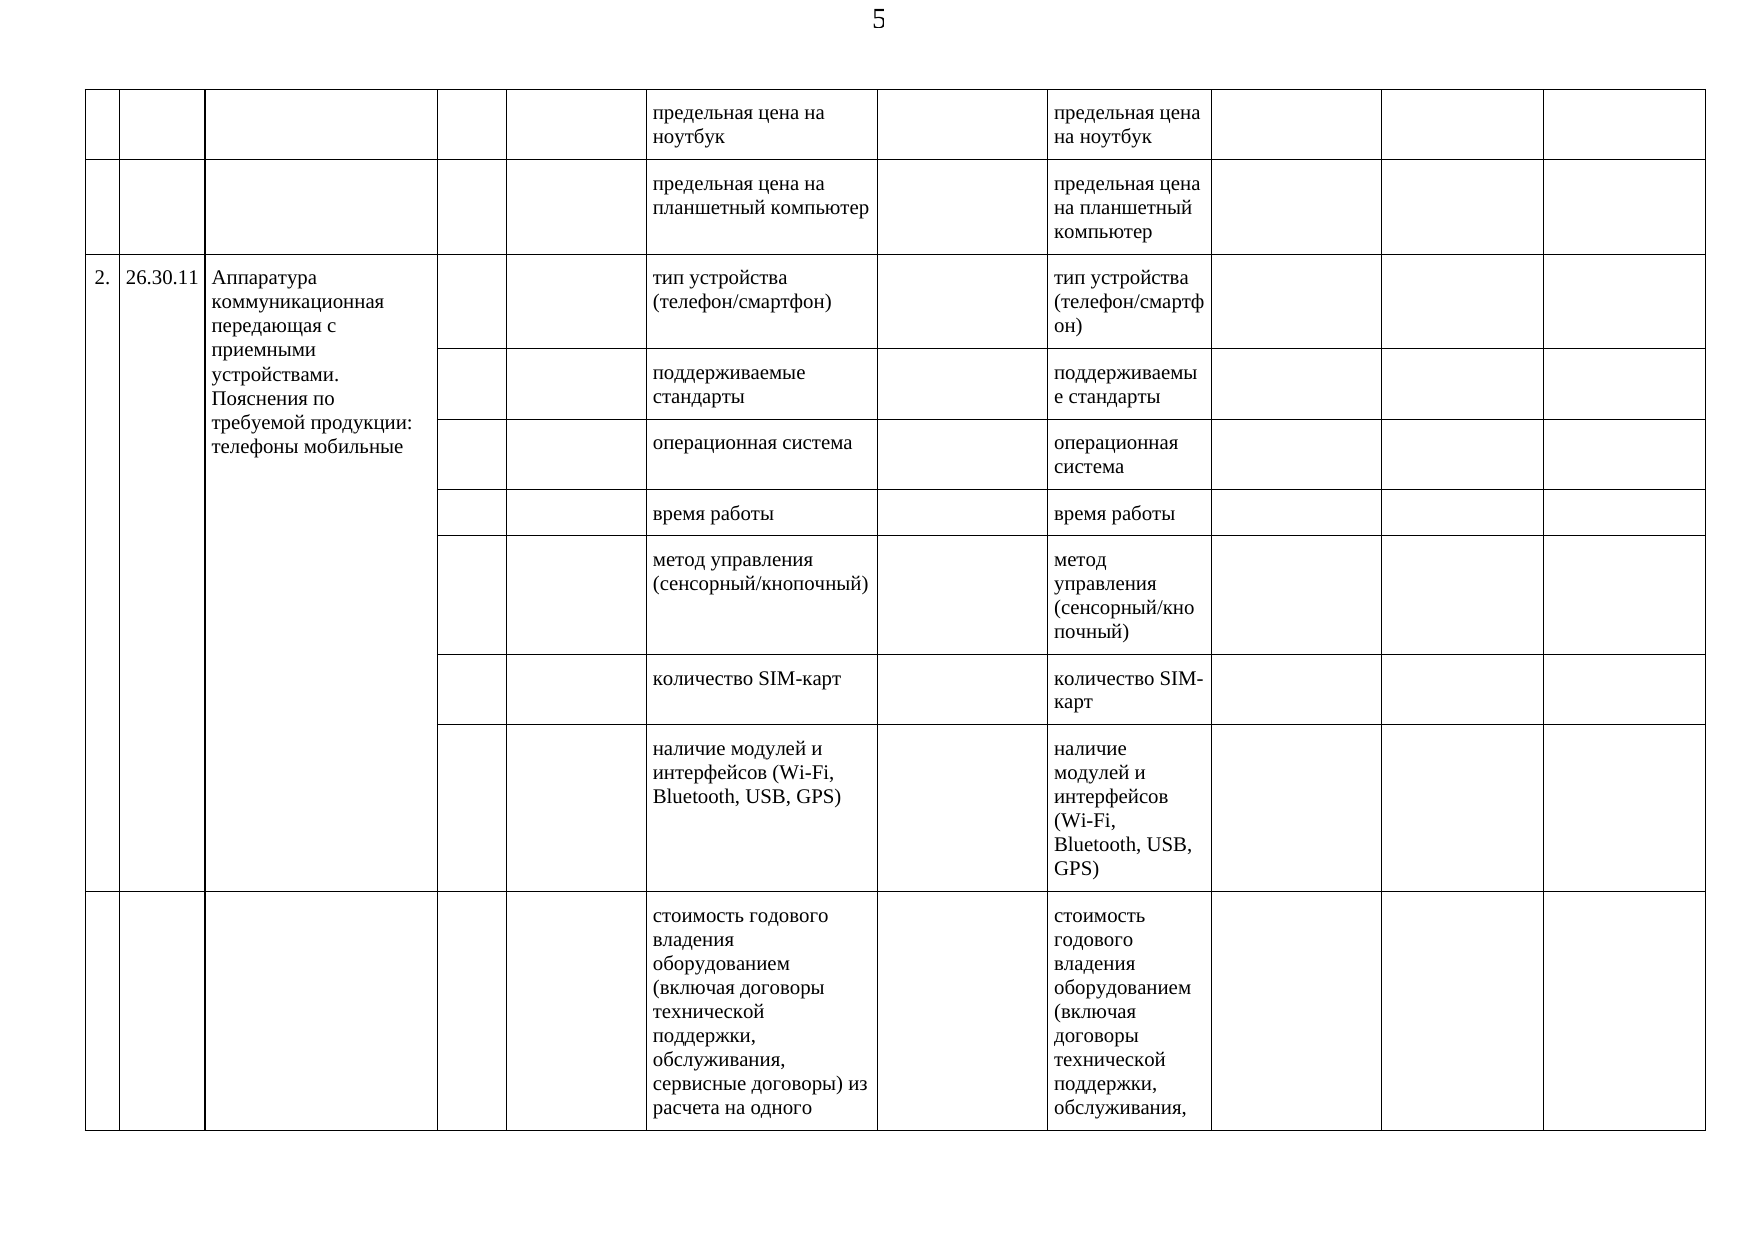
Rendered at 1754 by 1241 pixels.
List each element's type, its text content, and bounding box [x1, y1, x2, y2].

table_cell [86, 892, 119, 1130]
table_cell [1212, 892, 1381, 1130]
table_cell [1212, 90, 1381, 159]
table_cell [1382, 160, 1543, 253]
table_cell предельная цена на планшетный компьютер [647, 160, 877, 253]
table_cell [1212, 536, 1381, 654]
table_cell [878, 725, 1047, 891]
table_cell наличие модулей и интерфейсов (Wi-Fi, Bluetooth, USB, GPS) [647, 725, 877, 891]
table_cell [1212, 420, 1381, 489]
table_cell количество SIM-карт [647, 655, 877, 724]
table_cell наличие модулей и интерфейсов (Wi-Fi, Bluetooth, USB, GPS) [1048, 725, 1211, 891]
table_cell [878, 255, 1047, 348]
table_cell [1212, 349, 1381, 418]
table_cell [1382, 255, 1543, 348]
table_cell поддерживаемые стандарты [647, 349, 877, 418]
table_cell [438, 349, 506, 418]
table_cell [1382, 490, 1543, 535]
table_cell [438, 892, 506, 1130]
table_cell количество SIM-карт [1048, 655, 1211, 724]
table_cell [1544, 892, 1705, 1130]
table_cell [438, 420, 506, 489]
table_cell [438, 90, 506, 159]
table_cell [120, 892, 204, 1130]
table_cell [86, 90, 119, 159]
table_cell время работы [647, 490, 877, 535]
table_cell [1544, 725, 1705, 891]
table_cell тип устройства (телефон/смартфон) [1048, 255, 1211, 348]
table_cell [507, 892, 646, 1130]
table_cell [438, 725, 506, 891]
table_cell [1382, 725, 1543, 891]
table_cell поддерживаемые стандарты [1048, 349, 1211, 418]
table_cell тип устройства (телефон/смартфон) [647, 255, 877, 348]
table_cell [507, 90, 646, 159]
table_cell [878, 490, 1047, 535]
table_cell [1382, 420, 1543, 489]
table_cell [1544, 536, 1705, 654]
table_cell предельная цена на планшетный компьютер [1048, 160, 1211, 253]
table_cell [878, 349, 1047, 418]
table_cell предельная цена на ноутбук [647, 90, 877, 159]
table_cell [438, 536, 506, 654]
table_cell [1544, 90, 1705, 159]
table_cell время работы [1048, 490, 1211, 535]
table_cell [438, 655, 506, 724]
table_cell метод управления (сенсорный/кнопочный) [1048, 536, 1211, 654]
table_cell [120, 160, 204, 253]
table_cell [438, 160, 506, 253]
table_cell [1544, 655, 1705, 724]
table_cell предельная цена на ноутбук [1048, 90, 1211, 159]
table_cell [86, 160, 119, 253]
table_cell [1544, 420, 1705, 489]
table_cell [507, 490, 646, 535]
table_cell [206, 892, 437, 1130]
table_cell [1544, 255, 1705, 348]
table_cell 2. [86, 255, 119, 891]
table_cell [1382, 90, 1543, 159]
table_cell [647, 892, 877, 1130]
table_cell [507, 725, 646, 891]
table_cell [438, 255, 506, 348]
table_cell [1382, 536, 1543, 654]
table_cell [878, 90, 1047, 159]
table_cell [1382, 892, 1543, 1130]
table_cell [1544, 349, 1705, 418]
table_cell [878, 420, 1047, 489]
table_cell [507, 349, 646, 418]
table_cell [206, 90, 437, 159]
table_cell Аппаратура коммуникационная передающая с приемными устройствами. Пояснения по требуемой продукции: телефоны мобильные [206, 255, 437, 891]
table_cell [507, 420, 646, 489]
table_cell операционная система [647, 420, 877, 489]
table_cell [878, 160, 1047, 253]
table_cell [507, 255, 646, 348]
table_cell 26.30.11 [120, 255, 204, 891]
table_cell метод управления (сенсорный/кнопочный) [647, 536, 877, 654]
table_cell [1382, 655, 1543, 724]
table_cell [878, 536, 1047, 654]
table_cell [507, 160, 646, 253]
table_cell [1544, 160, 1705, 253]
table_cell [878, 892, 1047, 1130]
table_cell [1212, 655, 1381, 724]
table_cell [120, 90, 204, 159]
table_cell [1212, 490, 1381, 535]
table_cell [1212, 725, 1381, 891]
table_cell [1212, 160, 1381, 253]
table_cell [507, 536, 646, 654]
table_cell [1048, 892, 1211, 1130]
table_cell [1382, 349, 1543, 418]
table_cell [206, 160, 437, 253]
table_cell [1544, 490, 1705, 535]
table_cell [1212, 255, 1381, 348]
table_cell [507, 655, 646, 724]
table_cell [878, 655, 1047, 724]
table_cell [438, 490, 506, 535]
table_cell операционная система [1048, 420, 1211, 489]
